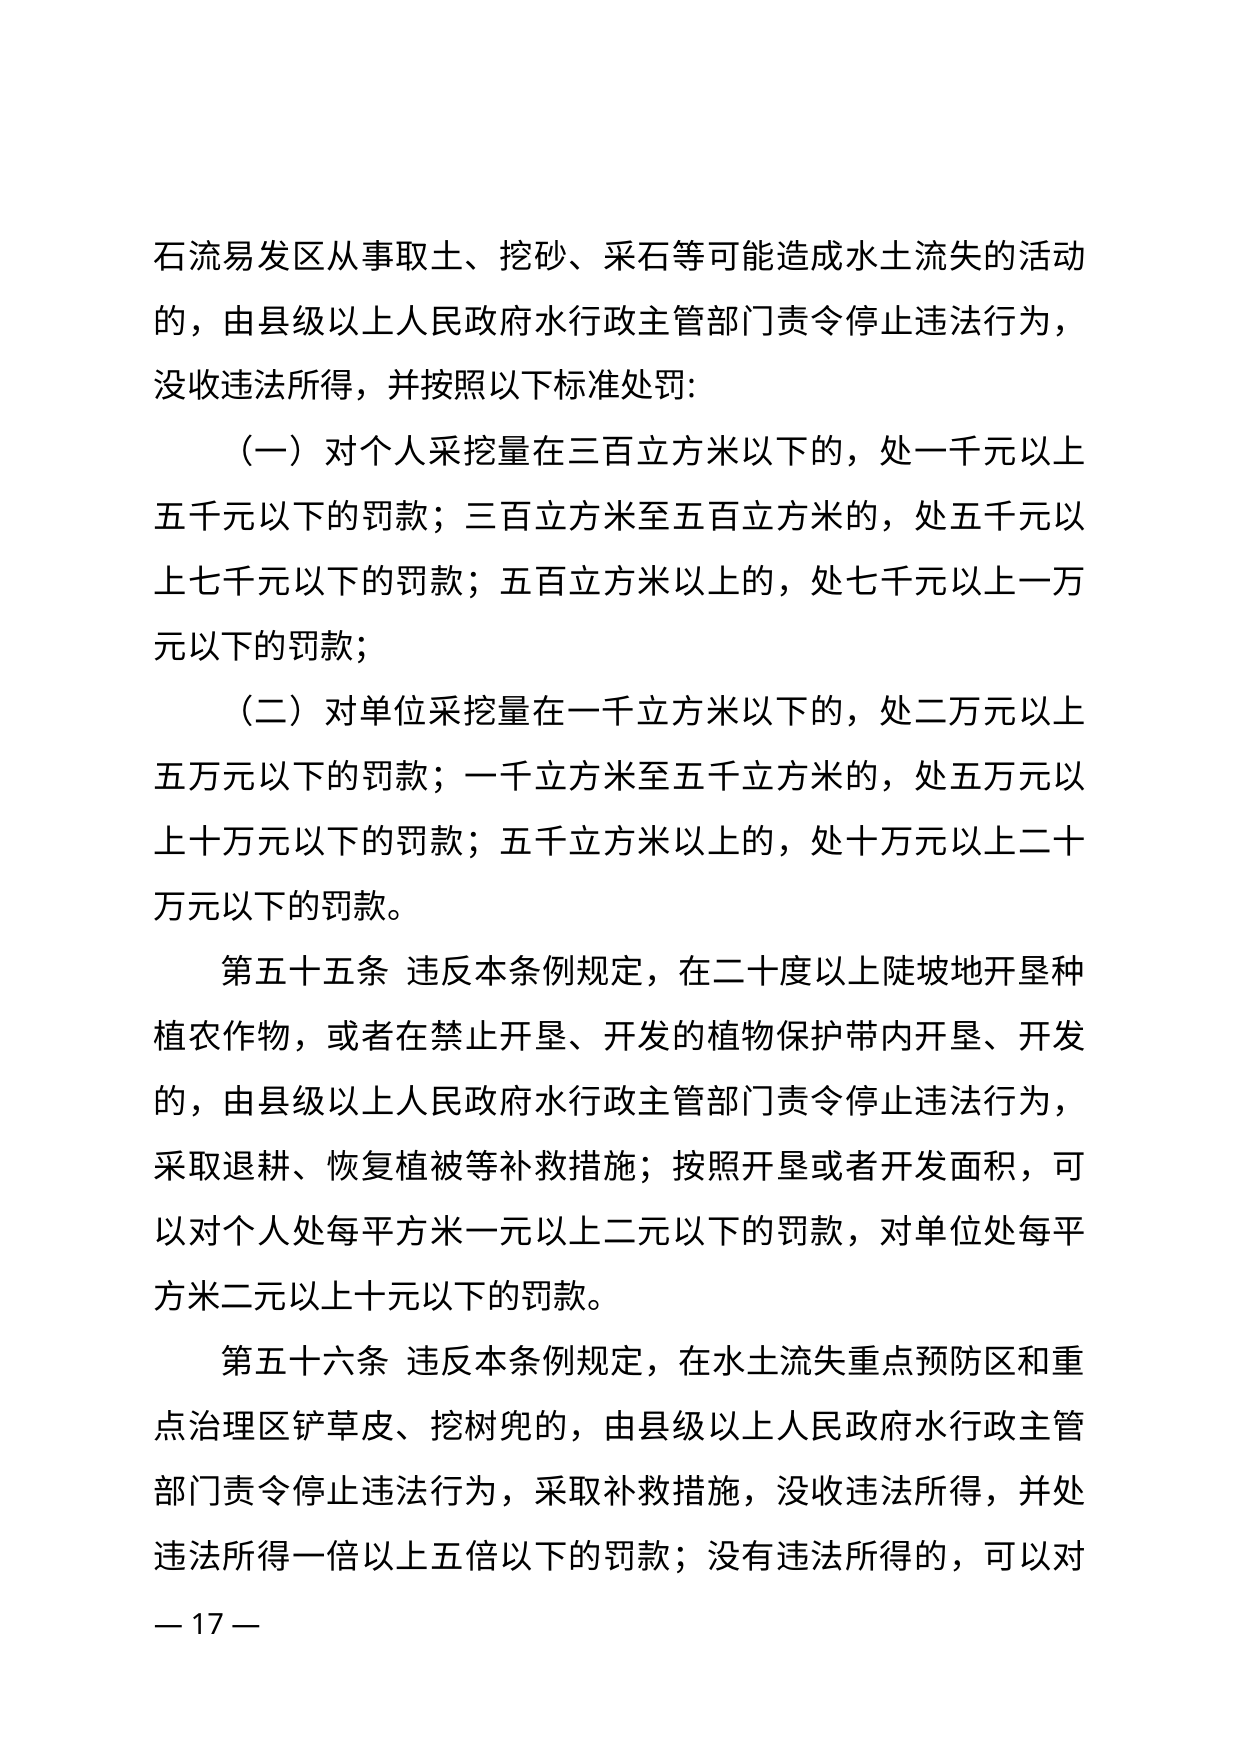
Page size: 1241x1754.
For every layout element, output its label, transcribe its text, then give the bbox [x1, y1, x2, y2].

text （一）对个人采挖量在三百立方米以下的，处一千元以上五千元以下的罚款；三百立方米至五百立方米的，处五千元以上七千元以下的罚款；五百立方米以上的，处七千元以上一万元以下的罚款； [153, 416, 1087, 676]
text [153, 1326, 1087, 1586]
text （二）对单位采挖量在一千立方米以下的，处二万元以上五万元以下的罚款；一千立方米至五千立方米的，处五万元以上十万元以下的罚款；五千立方米以上的，处十万元以上二十万元以下的罚款。 [153, 676, 1087, 936]
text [153, 221, 1087, 416]
text 第五十五条 违反本条例规定，在二十度以上陡坡地开垦种植农作物，或者在禁止开垦、开发的植物保护带内开垦、开发的，由县级以上人民政府水行政主管部门责令停止违法行为，采取退耕、恢复植被等补救措施；按照开垦或者开发面积，可以对个人处每平方米一元以上二元以下的罚款，对单位处每平方米二元以上十元以下的罚款。 [153, 936, 1087, 1326]
